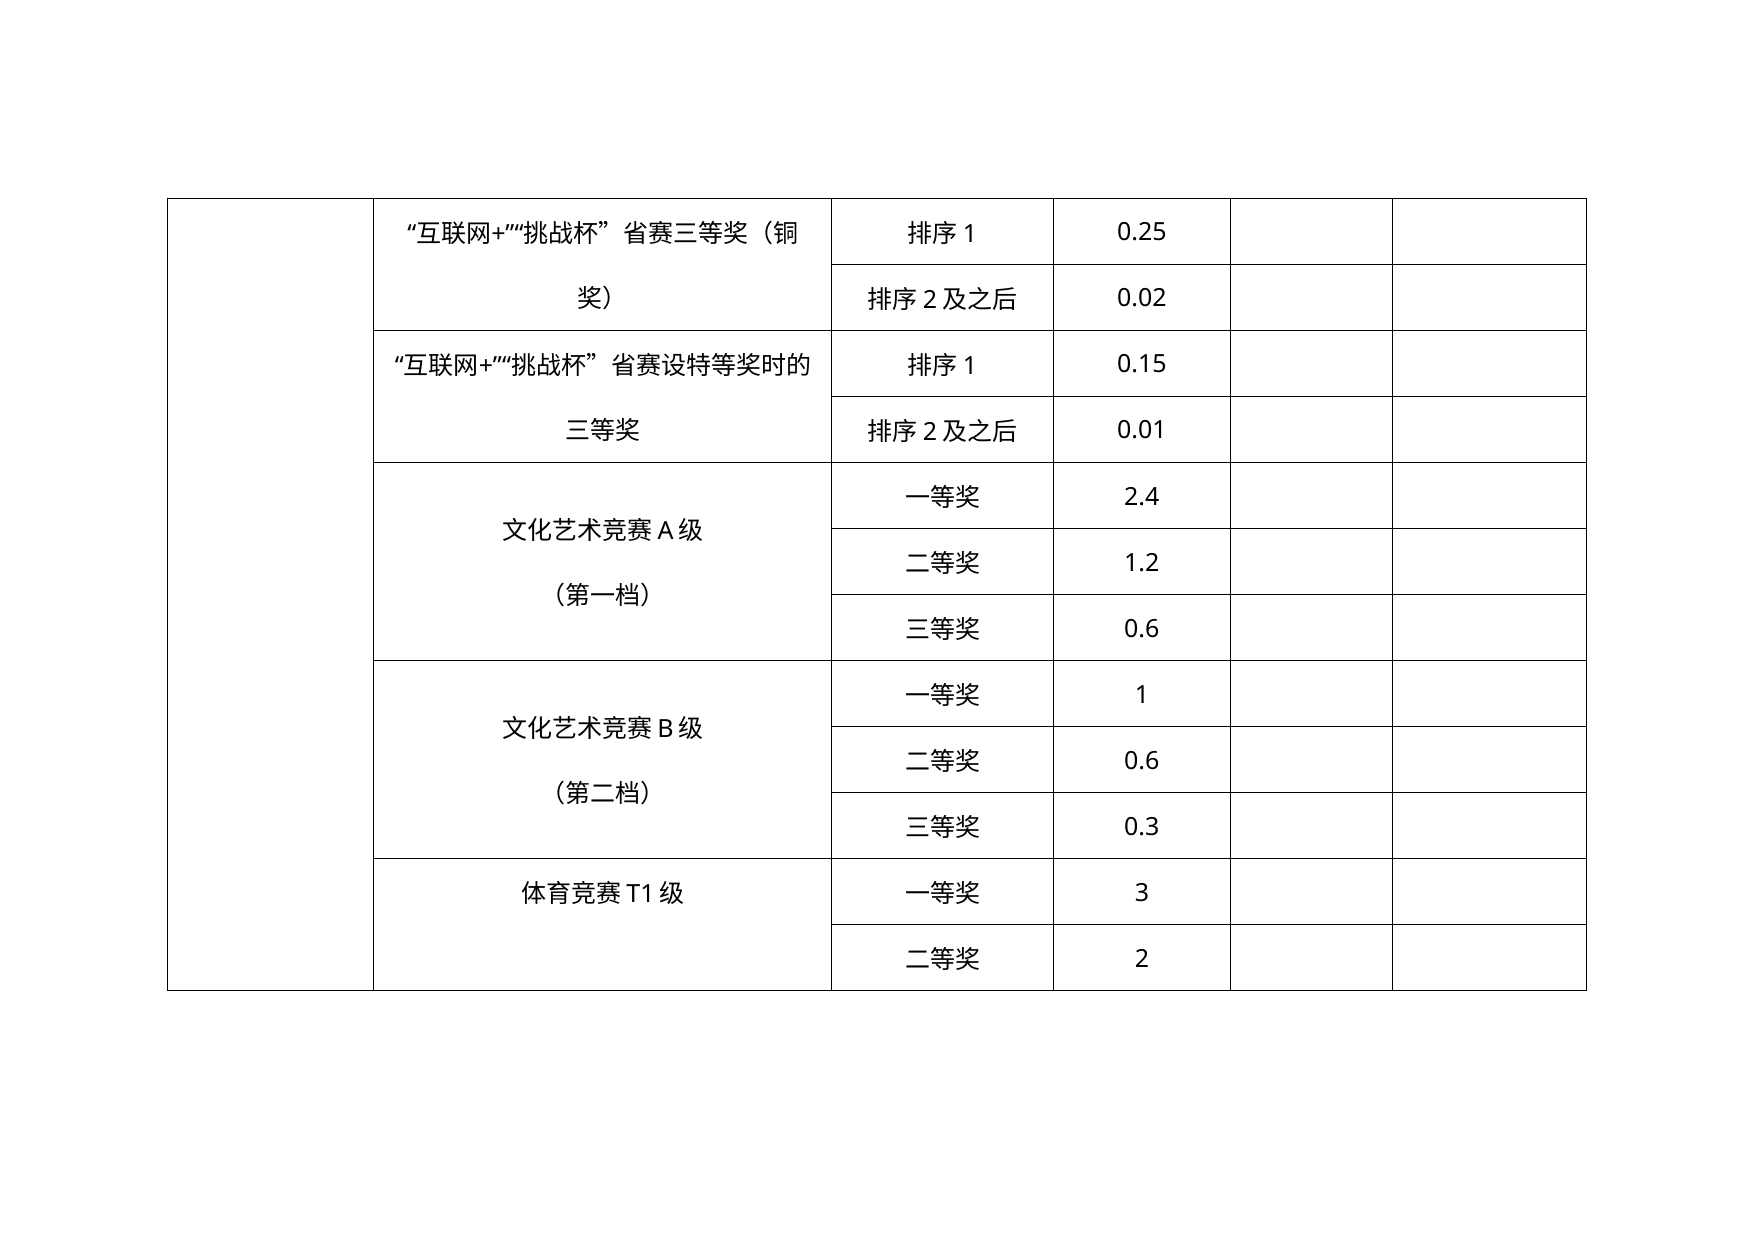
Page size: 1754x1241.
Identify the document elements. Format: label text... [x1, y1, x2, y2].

table_cell [1393, 529, 1586, 594]
table_cell 0.3 [1054, 793, 1230, 858]
table_cell [1231, 727, 1392, 792]
table_cell [1231, 529, 1392, 594]
table_cell [1393, 859, 1586, 924]
table_cell 排序2及之后 [832, 265, 1053, 330]
table_cell 2 [1054, 925, 1230, 990]
table_cell 0.6 [1054, 727, 1230, 792]
table_cell 0.15 [1054, 331, 1230, 396]
table_cell [1393, 199, 1586, 264]
table_cell 0.02 [1054, 265, 1230, 330]
table_cell [1231, 331, 1392, 396]
table_cell 1.2 [1054, 529, 1230, 594]
table_cell [1231, 661, 1392, 726]
table_cell [1393, 463, 1586, 528]
table_cell 体育竞赛T1级 [374, 859, 831, 990]
table_cell 一等奖 [832, 463, 1053, 528]
table_cell [1231, 397, 1392, 462]
table_cell 一等奖 [832, 661, 1053, 726]
table_cell 1 [1054, 661, 1230, 726]
table_cell [1231, 595, 1392, 660]
table_cell [1393, 727, 1586, 792]
table_cell 一等奖 [832, 859, 1053, 924]
table_cell 三等奖 [832, 793, 1053, 858]
table_cell [1393, 661, 1586, 726]
table_cell 排序1 [832, 199, 1053, 264]
table_cell [1231, 793, 1392, 858]
table_cell 排序2及之后 [832, 397, 1053, 462]
table_cell 0.6 [1054, 595, 1230, 660]
table_cell [1393, 331, 1586, 396]
table_cell [1393, 265, 1586, 330]
table_cell 三等奖 [832, 595, 1053, 660]
table_cell [1393, 595, 1586, 660]
table_cell [1231, 199, 1392, 264]
table_cell 0.25 [1054, 199, 1230, 264]
table_cell [1393, 397, 1586, 462]
table_cell 二等奖 [832, 529, 1053, 594]
table_cell 0.01 [1054, 397, 1230, 462]
table_cell 3 [1054, 859, 1230, 924]
table_cell [1393, 793, 1586, 858]
table_cell [1231, 925, 1392, 990]
table_cell 排序1 [832, 331, 1053, 396]
table_cell [1231, 463, 1392, 528]
table_cell [1393, 925, 1586, 990]
table_cell 2.4 [1054, 463, 1230, 528]
table_cell 二等奖 [832, 925, 1053, 990]
table_cell [1231, 265, 1392, 330]
table_cell “互联网+”“挑战杯”省赛三等奖（铜奖） [374, 199, 831, 330]
table_cell 二等奖 [832, 727, 1053, 792]
table_cell [1231, 859, 1392, 924]
table_cell 文化艺术竞赛A级 （第一档） [374, 463, 831, 660]
table_cell 文化艺术竞赛B级 （第二档） [374, 661, 831, 858]
table_cell “互联网+”“挑战杯”省赛设特等奖时的三等奖 [374, 331, 831, 462]
